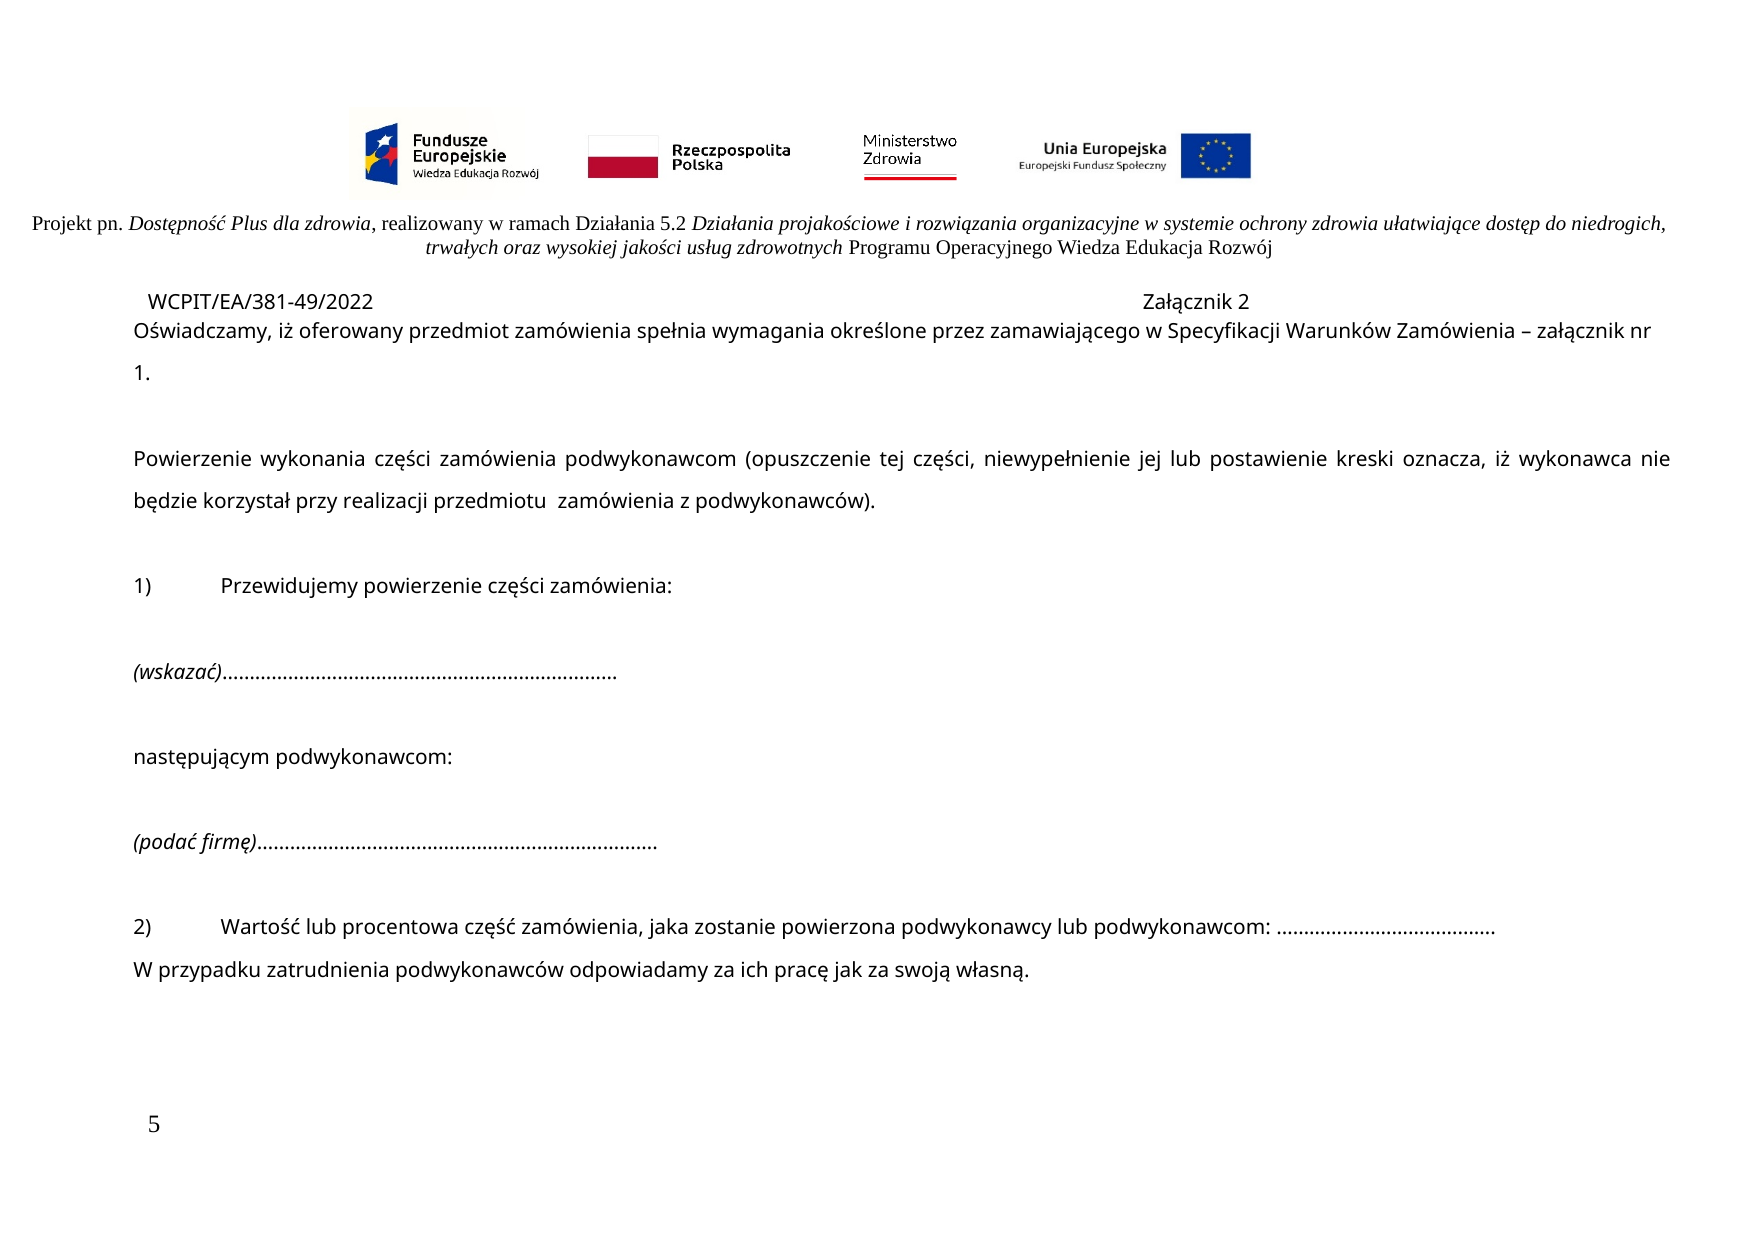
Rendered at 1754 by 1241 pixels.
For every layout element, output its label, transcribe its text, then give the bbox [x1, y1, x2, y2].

picture [852, 122, 968, 192]
picture [349, 107, 554, 200]
text następującym podwykonawcom: [133, 742, 1672, 770]
text (wskazać)……………………………………………………………… [133, 657, 1672, 685]
list Wartość lub procentowa część zamówienia, jaka zostanie powierzona podwykonawcy lub podwykonawcom: …………………………………. [133, 912, 1672, 941]
list Przewidujemy powierzenie części zamówienia: [133, 572, 1672, 600]
text Oświadczamy, iż oferowany przedmiot zamówienia spełnia wymagania określone przez zamawiającego w Specyfikacji Warunków Zamówienia – załącznik nr 1. [133, 316, 1662, 387]
text W przypadku zatrudnienia podwykonawców odpowiadamy za ich pracę jak za swoją własną. [133, 955, 1672, 983]
picture [572, 121, 805, 192]
text (podać firmę)………………………………………………………………. [133, 827, 1672, 856]
text Powierzenie wykonania części zamówienia podwykonawcom (opuszczenie tej części, niewypełnienie jej lub postawienie kreski oznacza, iż wykonawca nie będzie korzystał przy realizacji przedmiotu zamówienia z podwykonawców). [133, 444, 1672, 515]
picture [1004, 118, 1266, 193]
